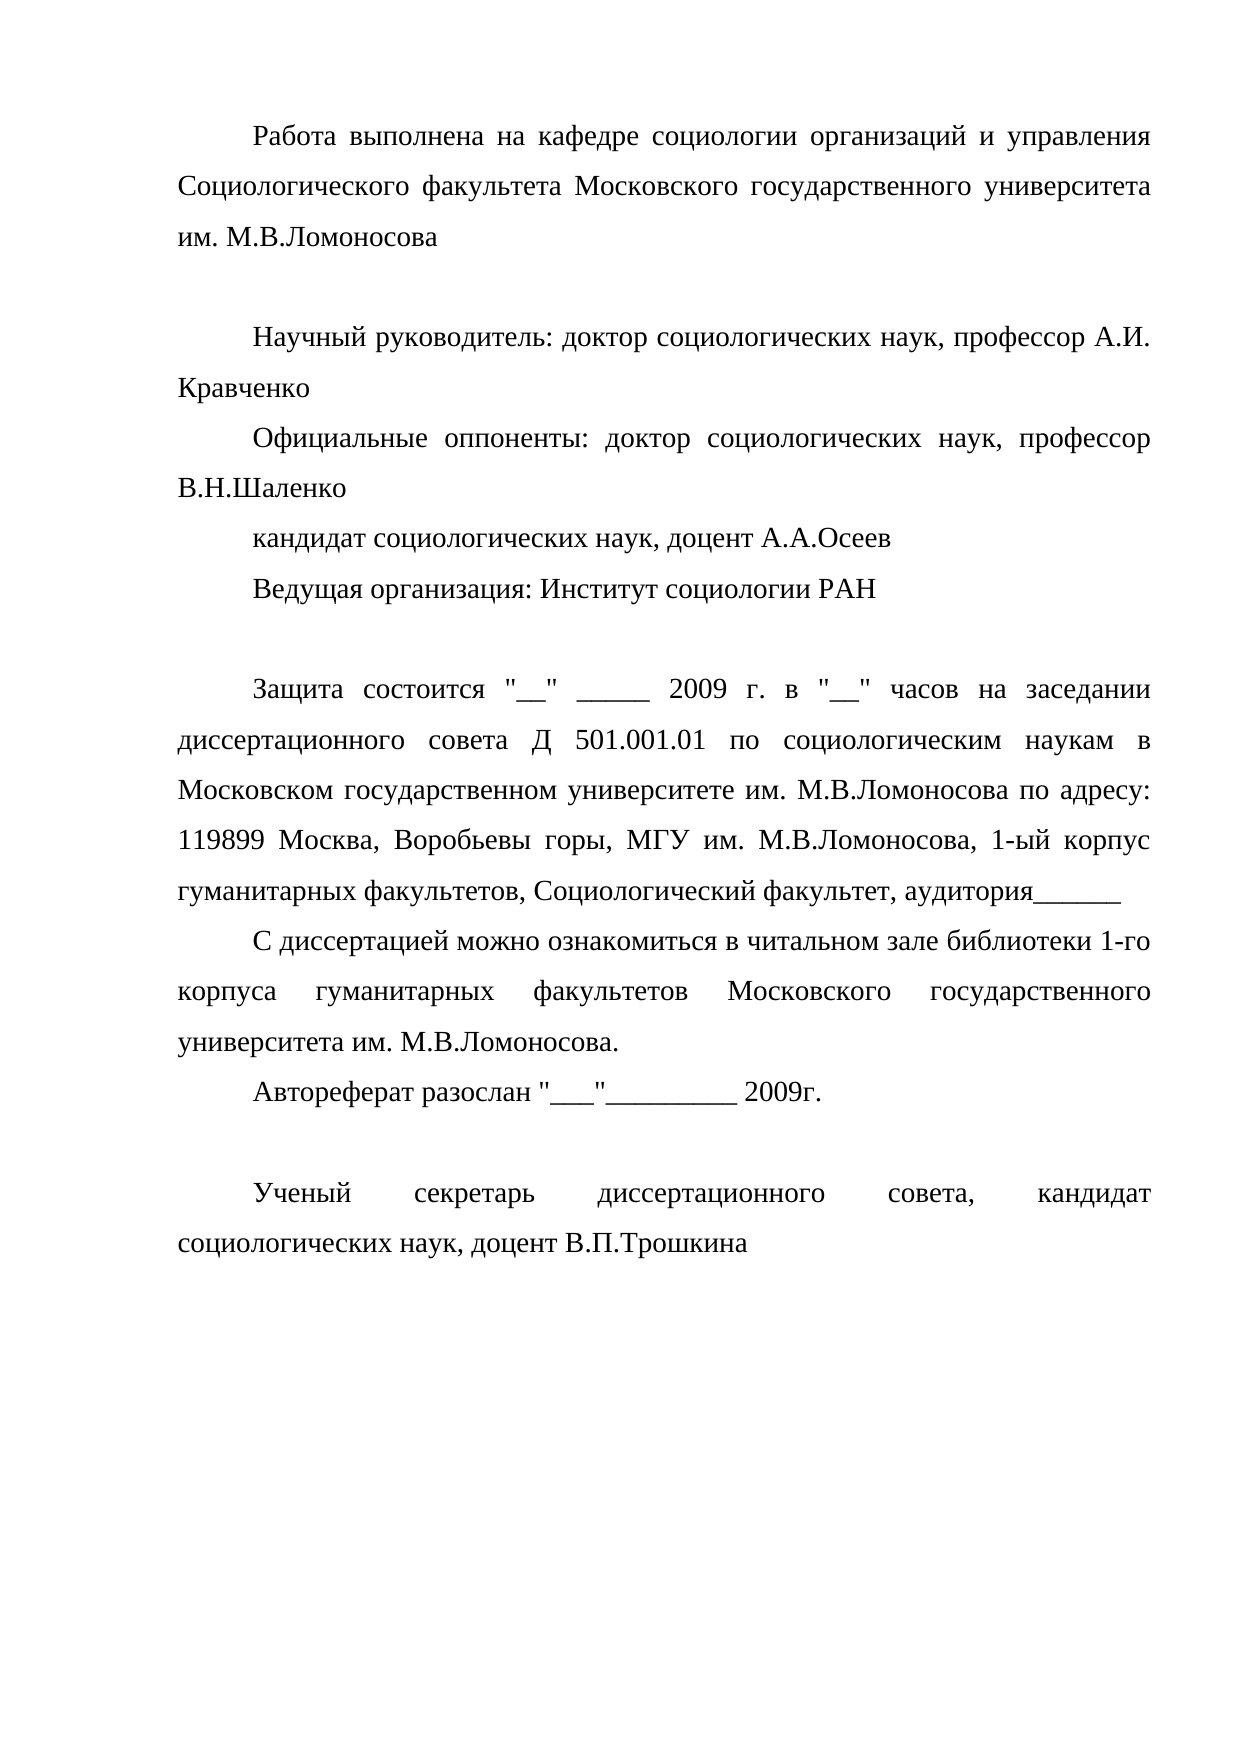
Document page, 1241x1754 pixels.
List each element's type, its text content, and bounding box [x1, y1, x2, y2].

text кандидат социологических наук, доцент А.А.Осеев [177, 521, 1152, 554]
text С диссертацией можно ознакомиться в читальном зале библиотеки 1-го корпуса гуманитарных факультетов Московского государственного университета им. М.В.Ломоносова. [177, 923, 1152, 1057]
text Автореферат разослан "___"_________ 2009г. [177, 1074, 1152, 1108]
text Научный руководитель: доктор социологических наук, профессор А.И. Кравченко [177, 319, 1152, 403]
subtitle Работа выполнена на кафедре социологии организаций и управления Социологического факультета Московского государственного университета им. М.В.Ломоносова [177, 118, 1152, 252]
text Ведущая организация: Институт социологии РАН [177, 571, 1152, 604]
text Защита состоится "__" _____ 2009 г. в "__" часов на заседании диссертационного совета Д 501.001.01 по социологическим наукам в Московском государственном университете им. М.В.Ломоносова по адресу: 119899 Москва, Воробьевы горы, МГУ им. М.В.Ломоносова, 1-ый корпус гуманитарных факультетов, Социологический факультет, аудитория______ [177, 672, 1152, 906]
text Официальные оппоненты: доктор социологических наук, профессор В.Н.Шаленко [177, 420, 1152, 504]
text Ученый секретарь диссертационного совета, кандидат социологических наук, доцент В.П.Трошкина [177, 1175, 1152, 1258]
